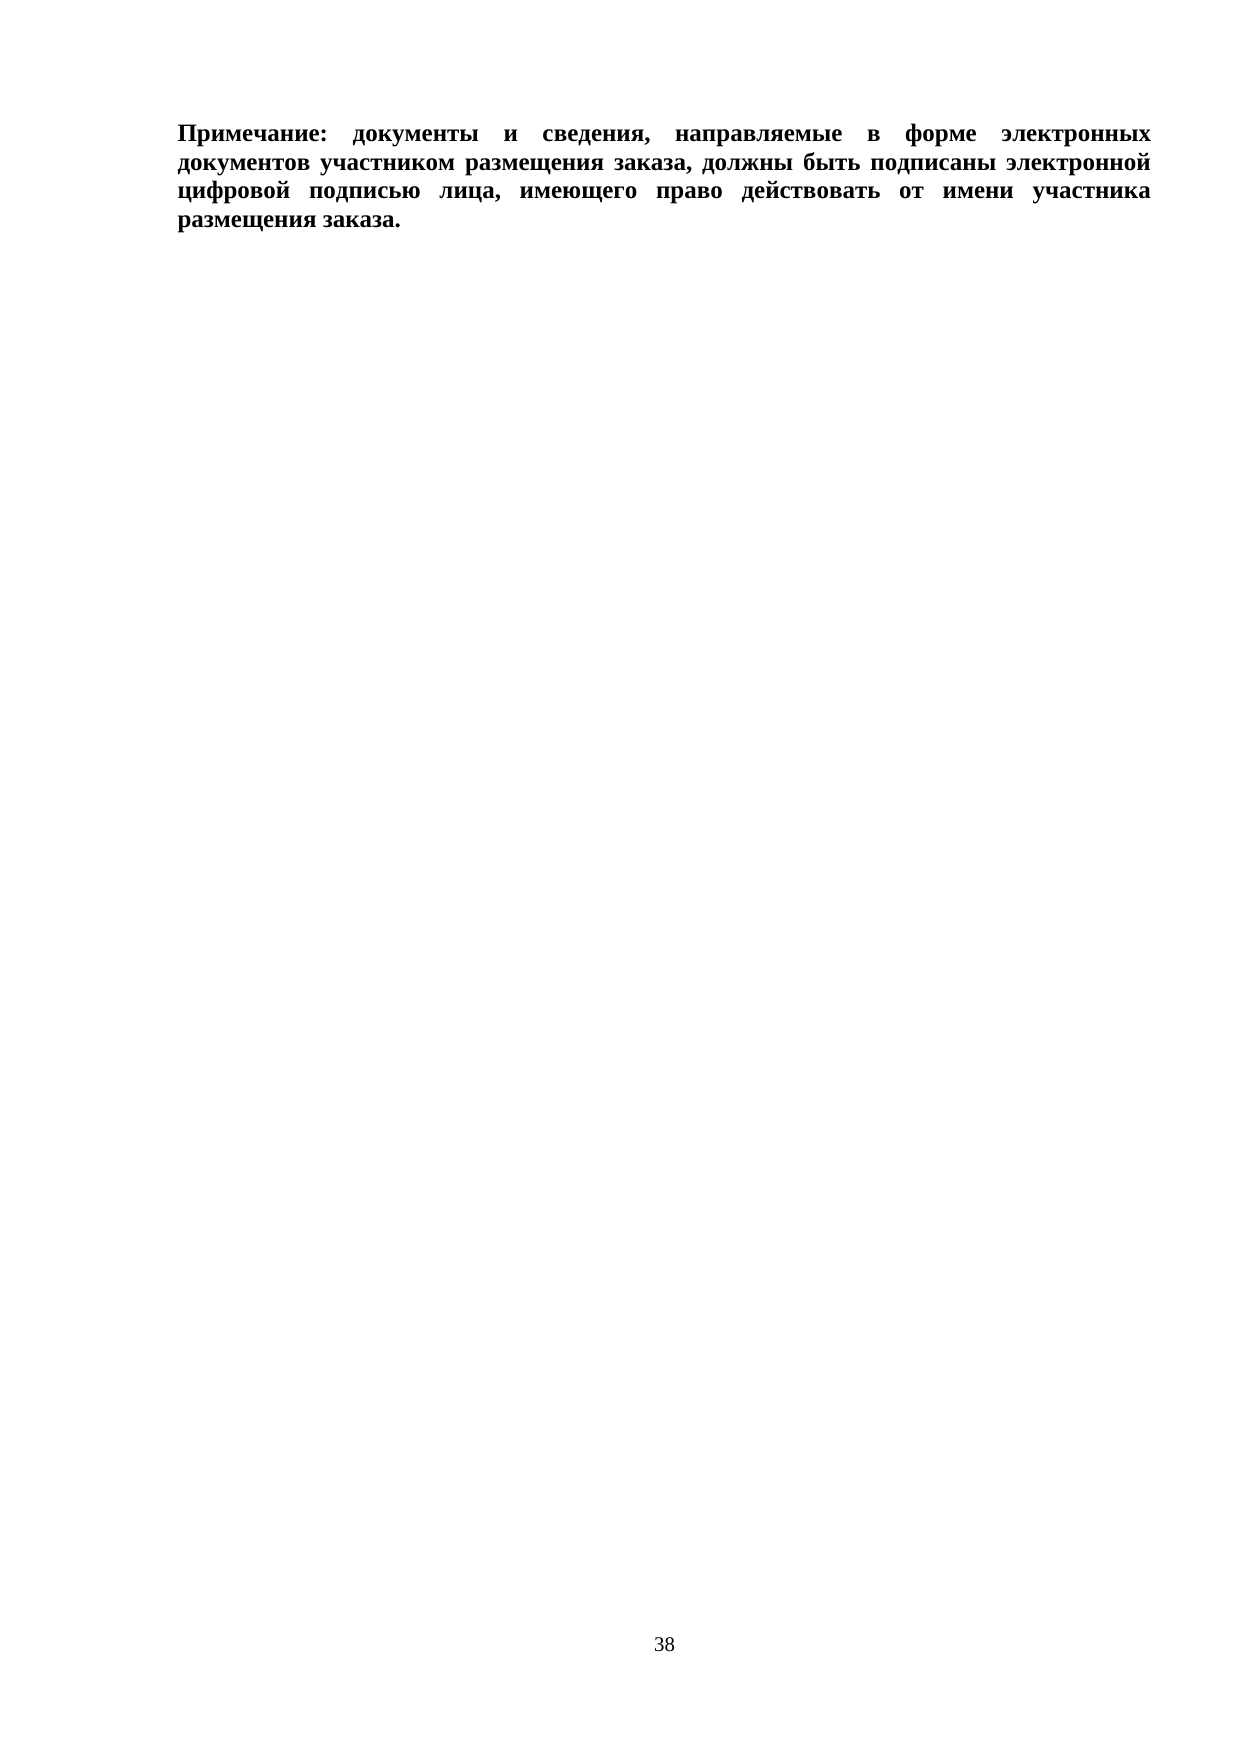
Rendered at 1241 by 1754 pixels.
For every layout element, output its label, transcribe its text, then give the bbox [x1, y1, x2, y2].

text Примечание: документы и сведения, направляемые в форме электронных документов участником размещения заказа, должны быть подписаны электронной цифровой подписью лица, имеющего право действовать от имени участника размещения заказа. [177, 118, 1152, 233]
